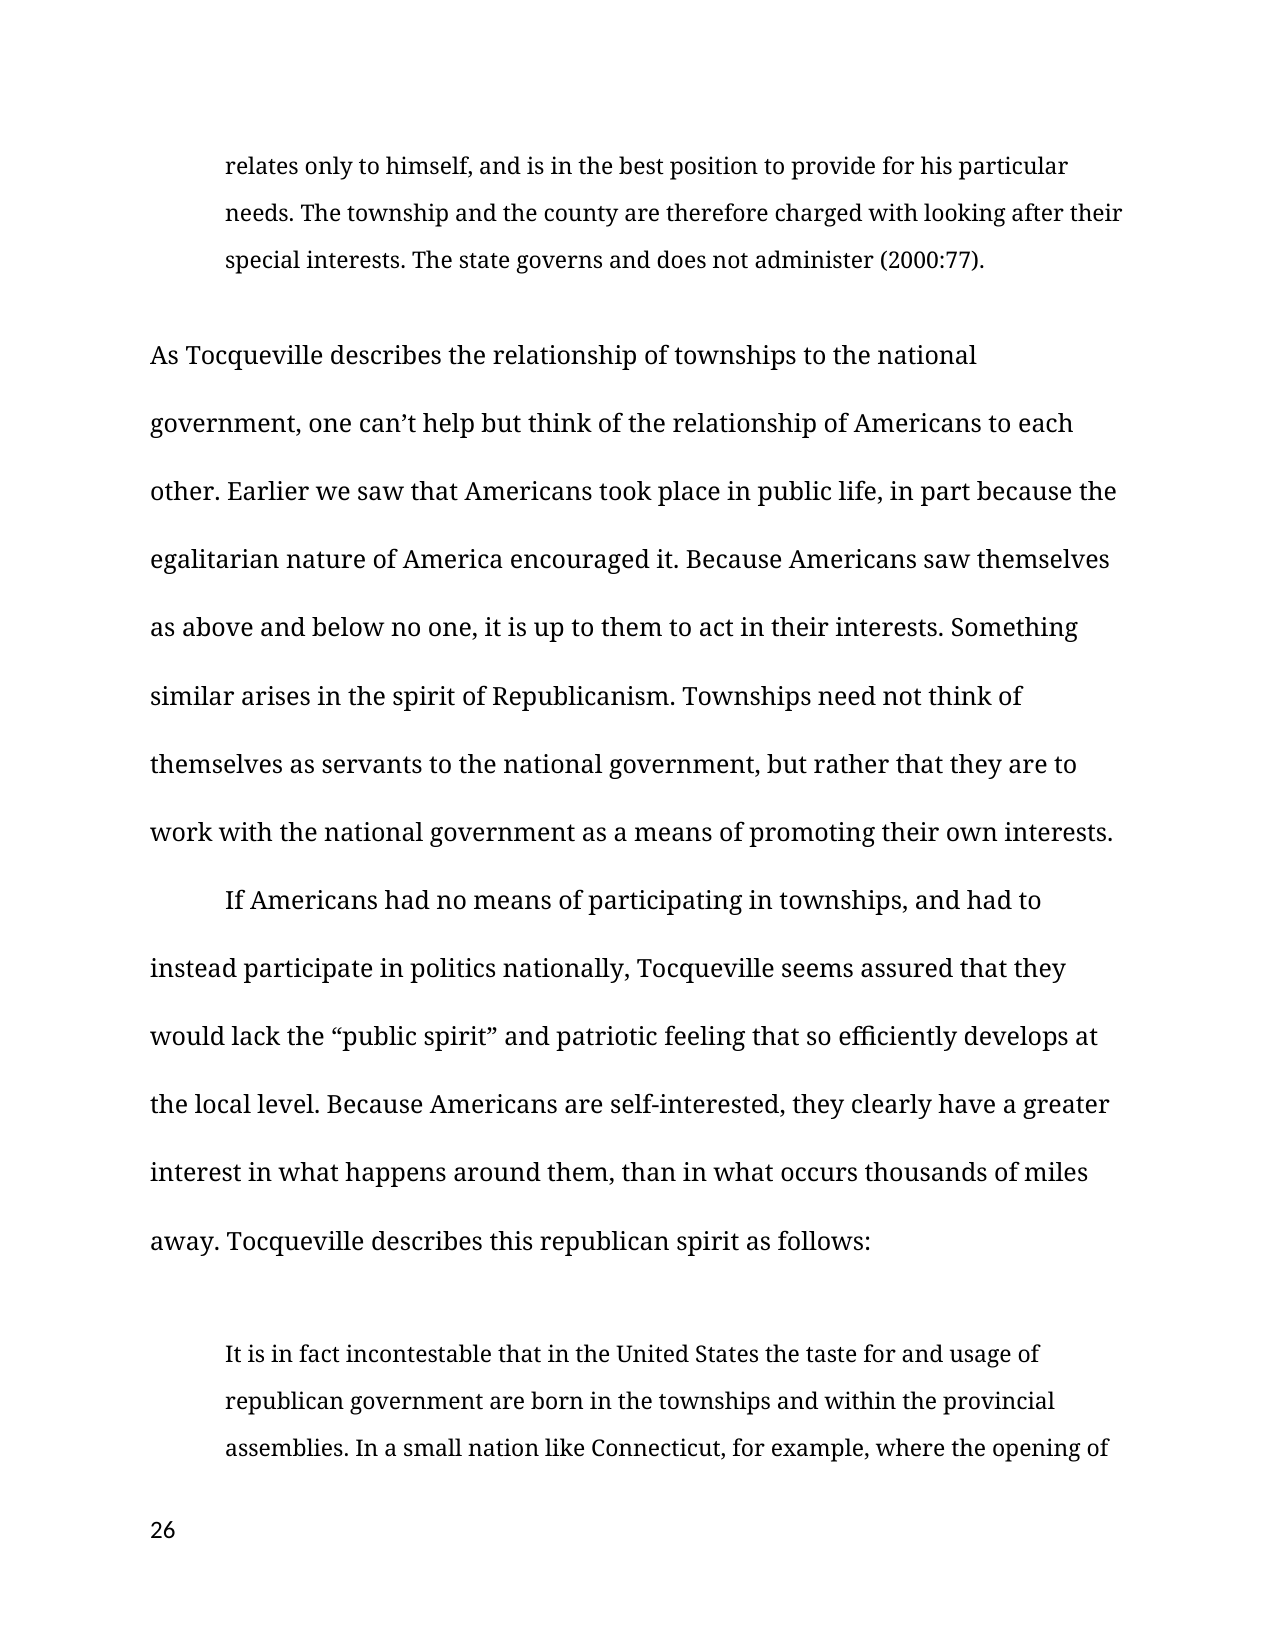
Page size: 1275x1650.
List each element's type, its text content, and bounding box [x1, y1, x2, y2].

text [225, 150, 1125, 275]
text As Tocqueville describes the relationship of townships to the national government, one can’t help but think of the relationship of Americans to each other. Earlier we saw that Americans took place in public life, in part because the egalitarian nature of America encouraged it. Because Americans saw themselves as above and below no one, it is up to them to act in their interests. Something similar arises in the spirit of Republicanism. Townships need not think of themselves as servants to the national government, but rather that they are to work with the national government as a means of promoting their own interests. [150, 337, 1125, 848]
text If Americans had no means of participating in townships, and had to instead participate in politics nationally, Tocqueville seems assured that they would lack the “public spirit” and patriotic feeling that so efficiently develops at the local level. Because Americans are self-interested, they clearly have a greater interest in what happens around them, than in what occurs thousands of miles away. Tocqueville describes this republican spirit as follows: [150, 882, 1125, 1257]
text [225, 1338, 1125, 1463]
